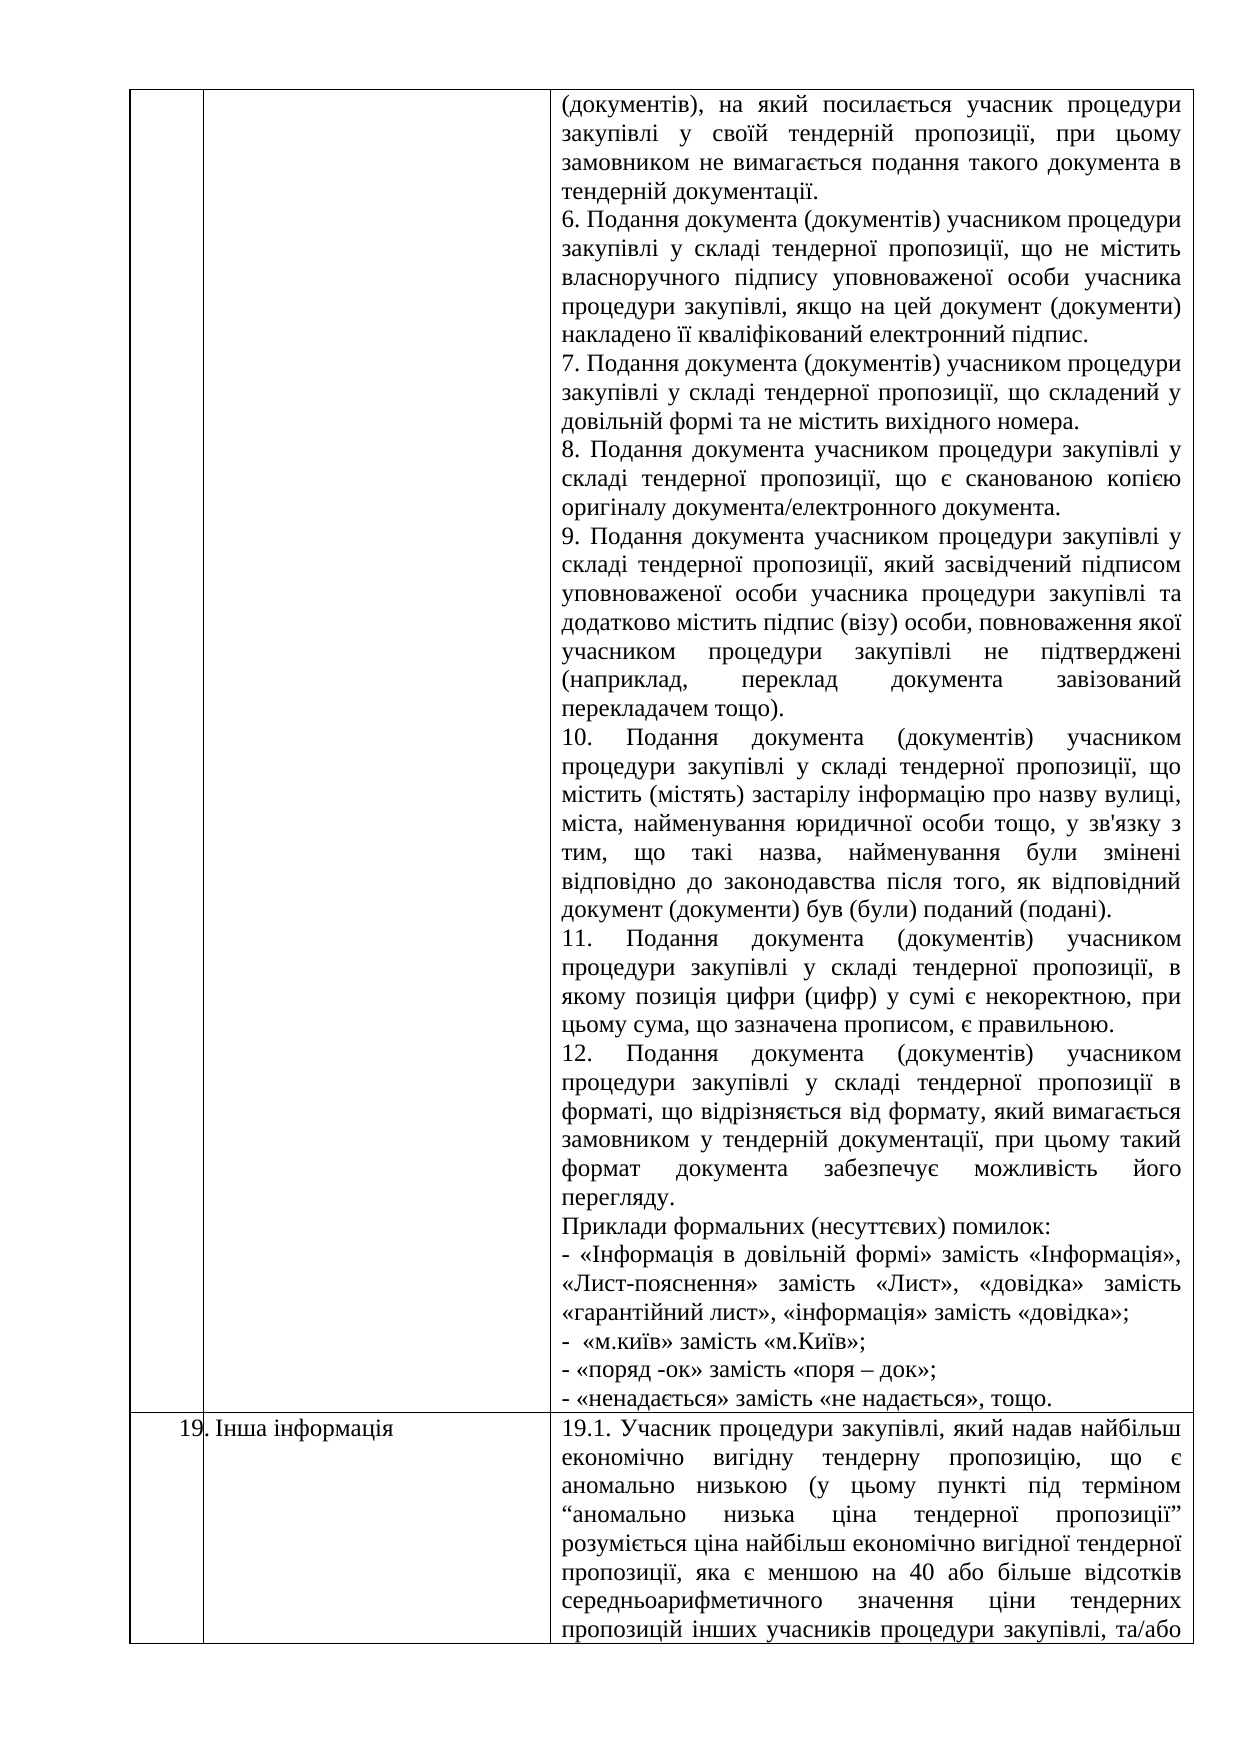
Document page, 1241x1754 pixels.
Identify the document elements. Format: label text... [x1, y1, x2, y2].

table_cell [131, 1413, 203, 1643]
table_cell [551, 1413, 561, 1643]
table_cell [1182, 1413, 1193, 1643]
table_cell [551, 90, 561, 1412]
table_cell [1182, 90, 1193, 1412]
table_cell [204, 90, 550, 1412]
table_cell [131, 90, 203, 1412]
table_cell Інша інформація [204, 1413, 550, 1643]
